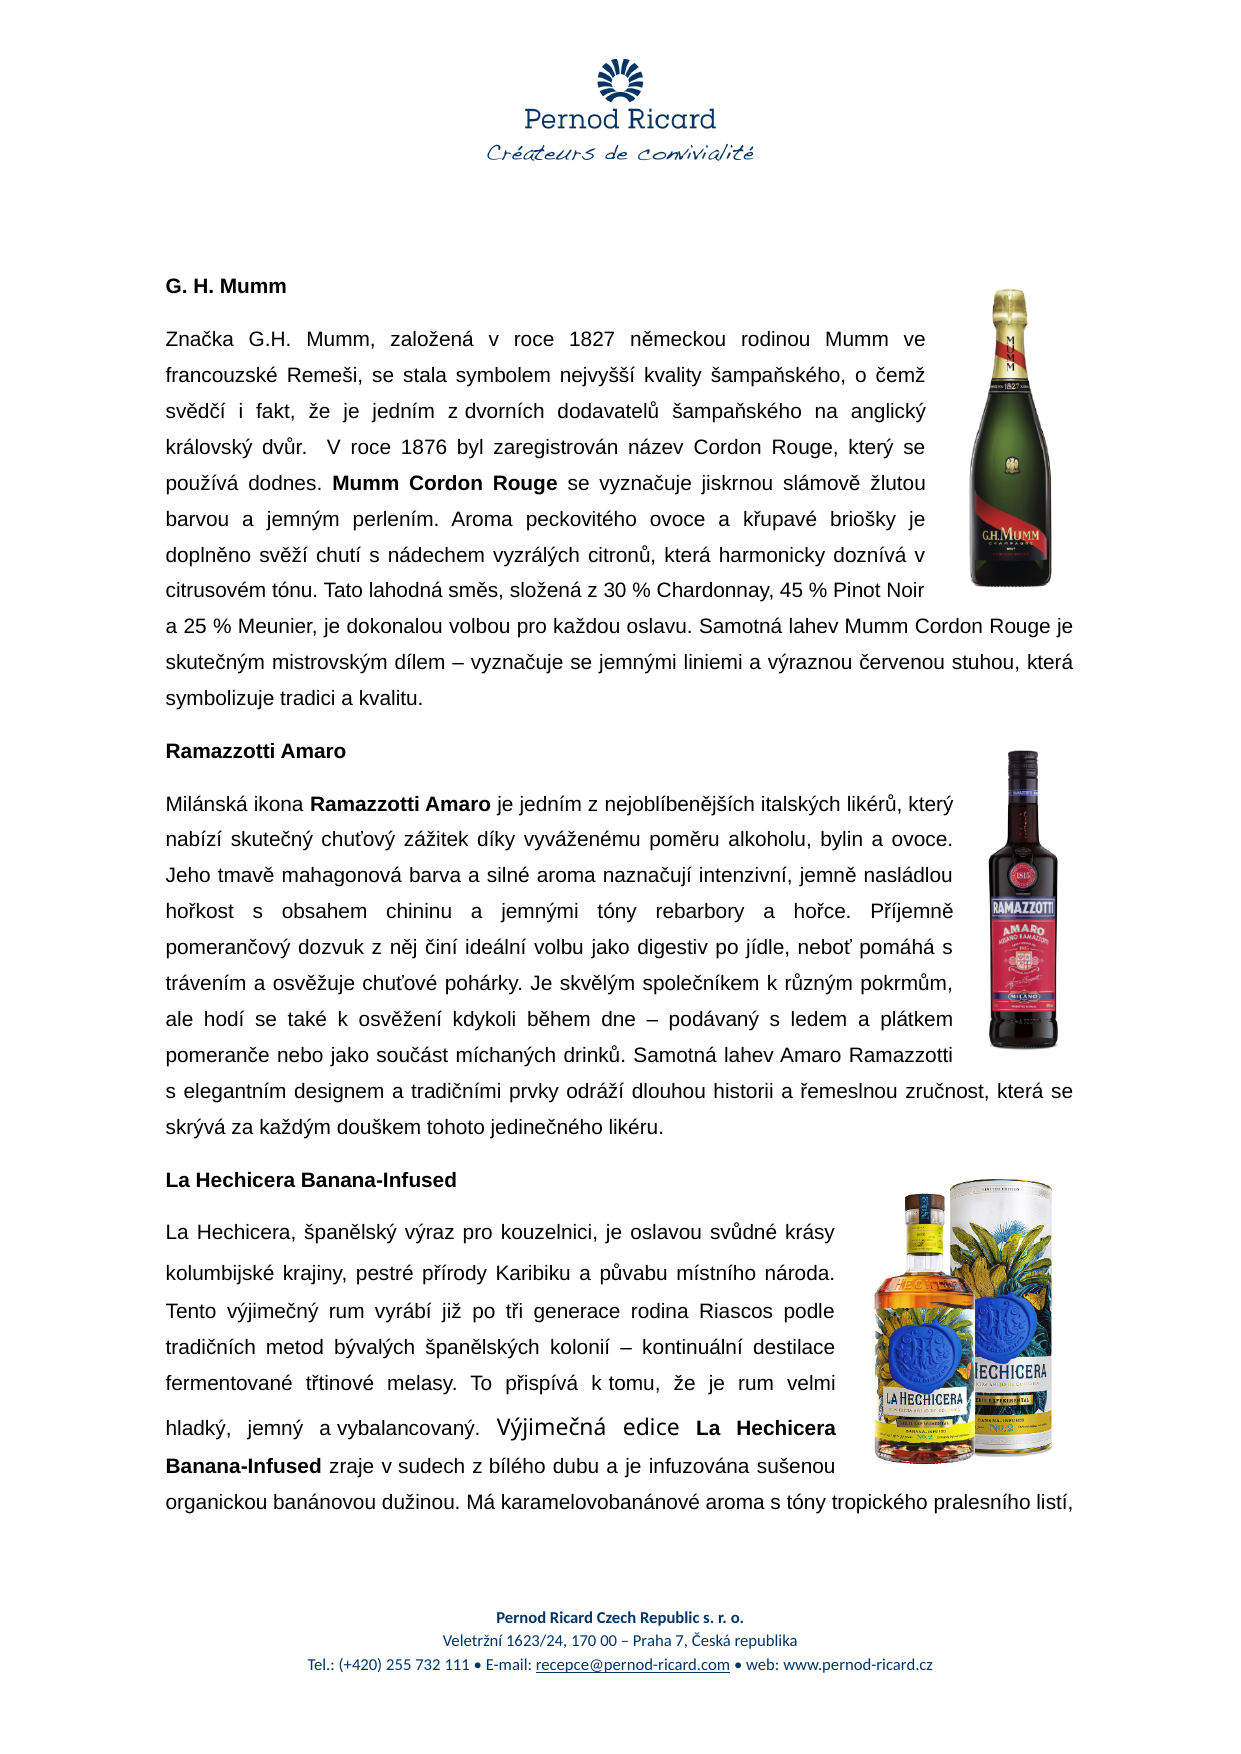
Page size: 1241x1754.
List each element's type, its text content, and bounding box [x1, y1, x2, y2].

text Ramazzotti Amaro [165, 739, 1075, 763]
text Značka G.H. Mumm, založená v roce 1827 německou rodinou Mumm ve francouzské Remeši, se stala symbolem nejvyšší kvality šampaňského, o čemž svědčí i fakt, že je jedním z dvorních dodavatelů šampaňského na anglický královský dvůr. V roce 1876 byl zaregistrován název Cordon Rouge, který se používá dodnes. Mumm Cordon Rouge se vyznačuje jiskrnou slámově žlutou barvou a jemným perlením. Aroma peckovitého ovoce a křupavé briošky je doplněno svěží chutí s nádechem vyzrálých citronů, která harmonicky doznívá v citrusovém tónu. Tato lahodná směs, složená z 30 % Chardonnay, 45 % Pinot Noir a 25 % Meunier, je dokonalou volbou pro každou oslavu. Samotná lahev Mumm Cordon Rouge je skutečným mistrovským dílem – vyznačuje se jemnými liniemi a výraznou červenou stuhou, která symbolizuje tradici a kvalitu. [165, 327, 1075, 710]
text G. H. Mumm [165, 274, 945, 298]
picture [487, 59, 753, 161]
picture [853, 1173, 1073, 1464]
picture [971, 742, 1072, 1059]
text La Hechicera Banana-Infused [165, 1167, 1075, 1191]
picture [945, 274, 1075, 599]
text Milánská ikona Ramazzotti Amaro je jedním z nejoblíbenějších italských likérů, který nabízí skutečný chuťový zážitek díky vyváženému poměru alkoholu, bylin a ovoce. Jeho tmavě mahagonová barva a silné aroma naznačují intenzivní, jemně nasládlou hořkost s obsahem chininu a jemnými tóny rebarbory a hořce. Příjemně pomerančový dozvuk z něj činí ideální volbu jako digestiv po jídle, neboť pomáhá s trávením a osvěžuje chuťové pohárky. Je skvělým společníkem k různým pokrmům, ale hodí se také k osvěžení kdykoli během dne – podávaný s ledem a plátkem pomeranče nebo jako součást míchaných drinků. Samotná lahev Amaro Ramazzotti s elegantním designem a tradičními prvky odráží dlouhou historii a řemeslnou zručnost, která se skrývá za každým douškem tohoto jedinečného likéru. [165, 791, 1075, 1139]
